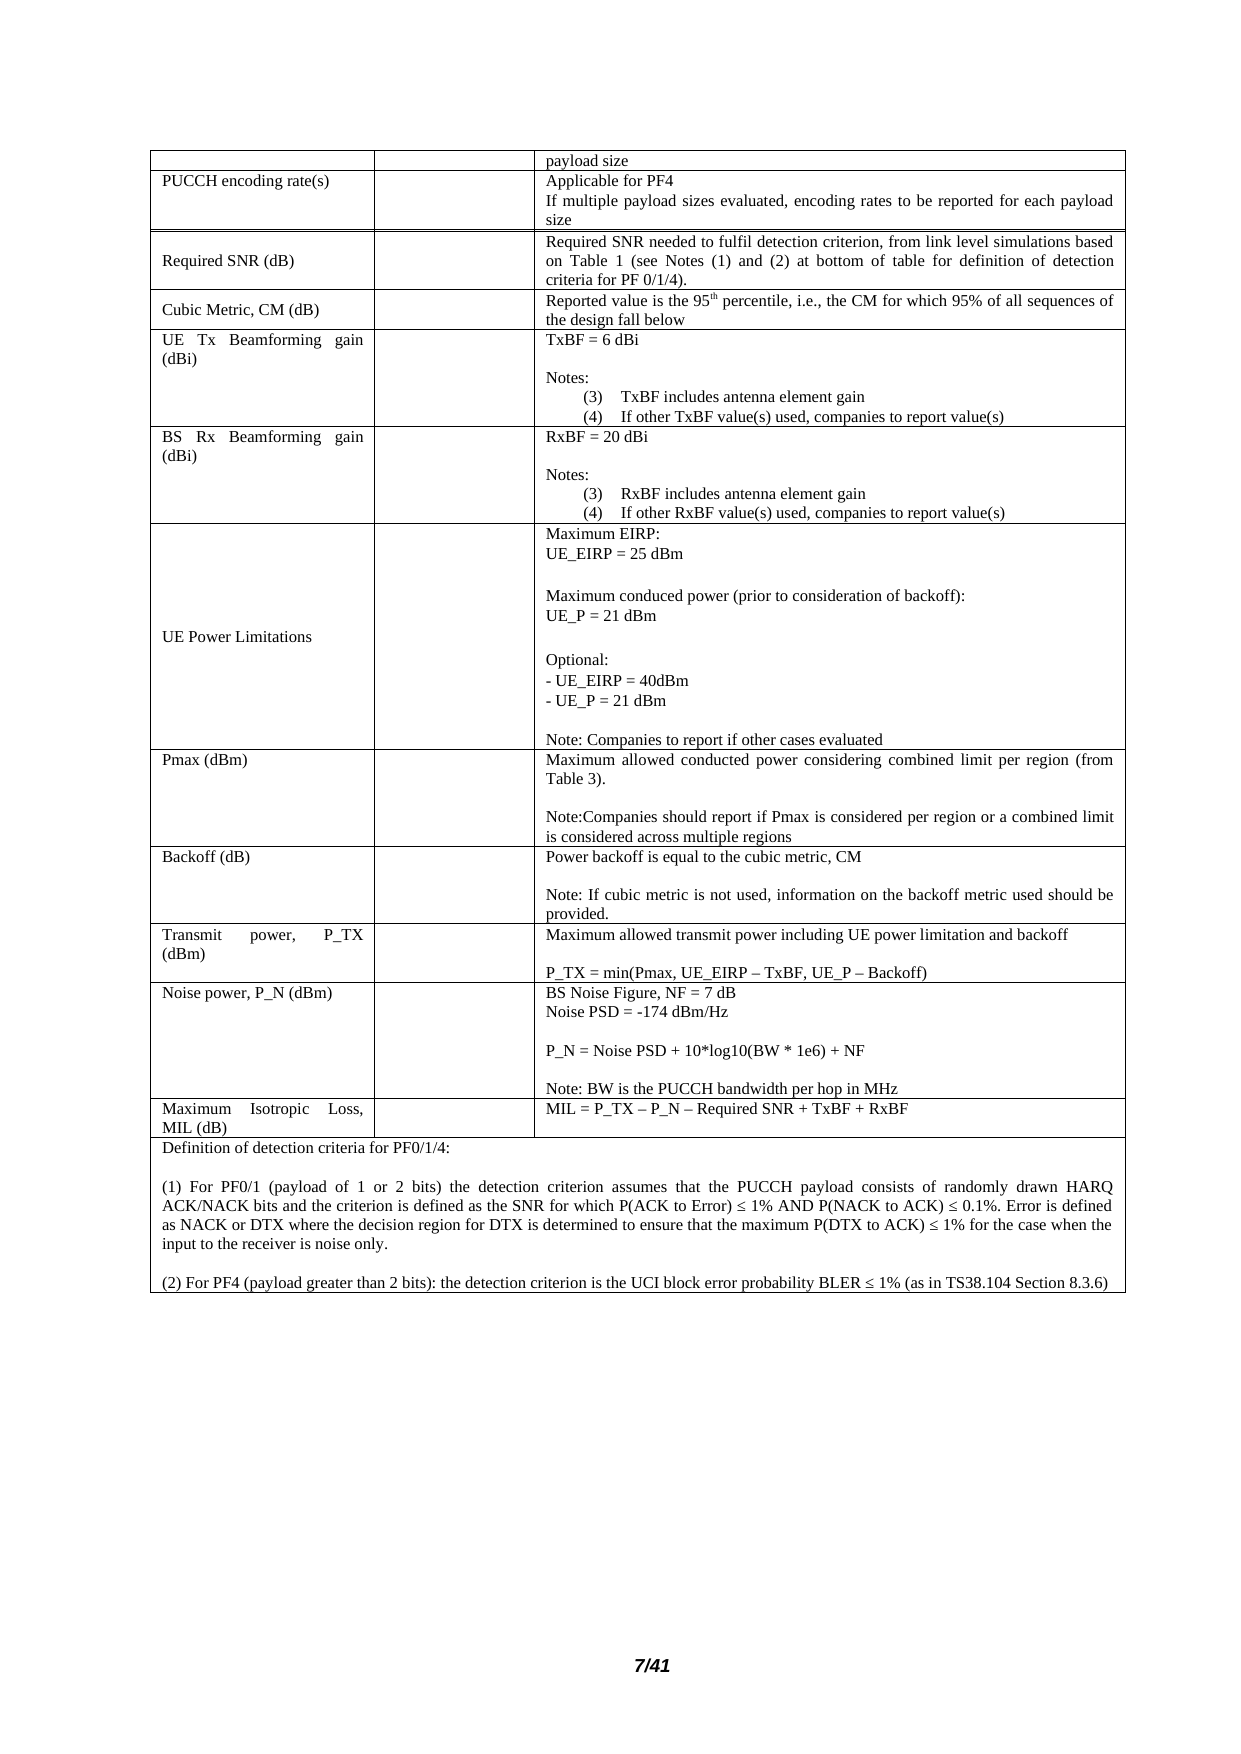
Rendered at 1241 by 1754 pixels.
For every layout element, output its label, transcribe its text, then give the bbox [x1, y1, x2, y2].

table_cell [375, 330, 534, 426]
table_cell BS Rx Beamforming gain (dBi) [151, 427, 374, 522]
table_cell Reported value is the 95th percentile, i.e., the CM for which 95% of all sequences of the design fall below [535, 290, 1125, 329]
table_cell RxBF = 20 dBi Notes: RxBF includes antenna element gain If other RxBF value(s) used, companies to report value(s) [535, 427, 1125, 522]
table_cell Maximum allowed conducted power considering combined limit per region (from Table 3). Note:Companies should report if Pmax is considered per region or a combined limit is considered across multiple regions [535, 750, 1125, 846]
table_cell Maximum EIRP: UE_EIRP = 25 dBm Maximum conduced power (prior to consideration of backoff): UE_P = 21 dBm Optional: - UE_EIRP = 40dBm - UE_P = 21 dBm Note: Companies to report if other cases evaluated [535, 524, 1125, 749]
table_cell [375, 924, 534, 982]
table_cell Required SNR needed to fulfil detection criterion, from link level simulations based on Table 1 (see Notes (1) and (2) at bottom of table for definition of detection criteria for PF 0/1/4). [535, 232, 1125, 289]
table_cell Required SNR (dB) [151, 232, 374, 289]
table_cell Applicable for PF4 If multiple payload sizes evaluated, encoding rates to be reported for each payload size [535, 171, 1125, 229]
table_cell Maximum Isotropic Loss, MIL (dB) [151, 1099, 374, 1137]
table_cell [375, 524, 534, 749]
table_cell UE Power Limitations [151, 524, 374, 749]
table_cell Backoff (dB) [151, 847, 374, 923]
table_cell Cubic Metric, CM (dB) [151, 290, 374, 329]
table_cell TxBF = 6 dBi Notes: TxBF includes antenna element gain If other TxBF value(s) used, companies to report value(s) [535, 330, 1125, 426]
table_cell UE Tx Beamforming gain (dBi) [151, 330, 374, 426]
table_cell [375, 290, 534, 329]
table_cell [151, 151, 374, 170]
table_cell MIL = P_TX – P_N – Required SNR + TxBF + RxBF [535, 1099, 1125, 1137]
table_cell Pmax (dBm) [151, 750, 374, 846]
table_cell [535, 151, 1125, 170]
table_cell [375, 171, 534, 229]
table_cell [375, 983, 534, 1098]
table_cell [375, 1099, 534, 1137]
table_cell [375, 151, 534, 170]
table_cell BS Noise Figure, NF = 7 dB Noise PSD = -174 dBm/Hz P_N = Noise PSD + 10*log10(BW * 1e6) + NF Note: BW is the PUCCH bandwidth per hop in MHz [535, 983, 1125, 1098]
table_cell Transmit power, P_TX (dBm) [151, 924, 374, 982]
table_cell Maximum allowed transmit power including UE power limitation and backoff P_TX = min(Pmax, UE_EIRP – TxBF, UE_P – Backoff) [535, 924, 1125, 982]
table_cell Noise power, P_N (dBm) [151, 983, 374, 1098]
table_cell [375, 427, 534, 522]
table_cell [375, 232, 534, 289]
table_cell [375, 847, 534, 923]
table_cell Power backoff is equal to the cubic metric, CM Note: If cubic metric is not used, information on the backoff metric used should be provided. [535, 847, 1125, 923]
table_cell PUCCH encoding rate(s) [151, 171, 374, 229]
table_cell [375, 750, 534, 846]
table_cell Definition of detection criteria for PF0/1/4: (1) For PF0/1 (payload of 1 or 2 bits) the detection criterion assumes that the PUCCH payload consists of randomly drawn HARQ ACK/NACK bits and the criterion is defined as the SNR for which P(ACK to Error) ≤ 1% AND P(NACK to ACK) ≤ 0.1%. Error is defined as NACK or DTX where the decision region for DTX is determined to ensure that the maximum P(DTX to ACK) ≤ 1% for the case when the input to the receiver is noise only. (2) For PF4 (payload greater than 2 bits): the detection criterion is the UCI block error probability BLER ≤ 1% (as in TS38.104 Section 8.3.6) [151, 1138, 1125, 1292]
